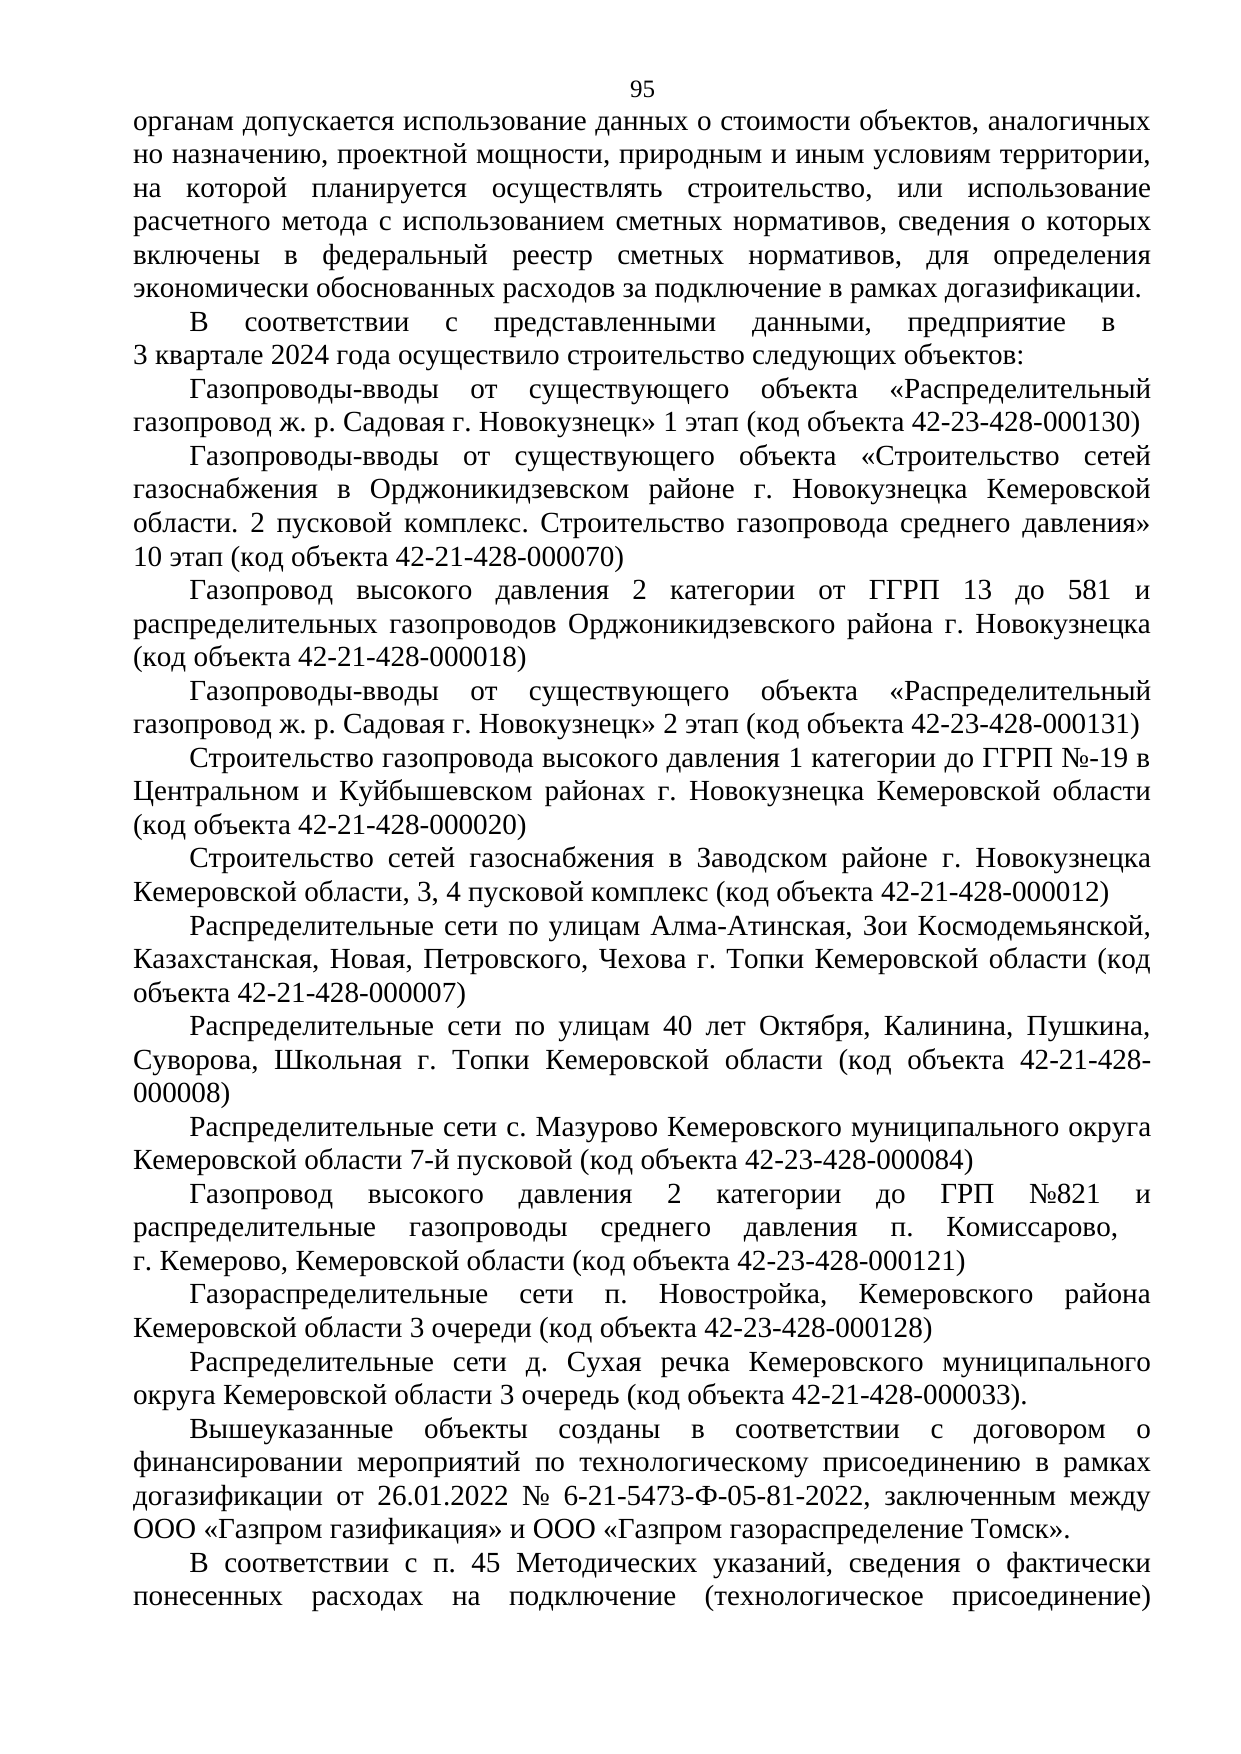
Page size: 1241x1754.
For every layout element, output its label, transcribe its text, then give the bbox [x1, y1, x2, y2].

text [133, 103, 1152, 304]
text Распределительные сети по улицам 40 лет Октября, Калинина, Пушкина, Суворова, Школьная г. Топки Кемеровской области (код объекта 42-21-428-000008) [133, 1008, 1152, 1109]
text Газопровод высокого давления 2 категории от ГГРП 13 до 581 и распределительных газопроводов Орджоникидзевского района г. Новокузнецка (код объекта 42-21-428-000018) [133, 572, 1152, 673]
text В соответствии с представленными данными, предприятие в 3 квартале 2024 года осуществило строительство следующих объектов: [133, 304, 1152, 371]
text Вышеуказанные объекты созданы в соответствии с договором о финансировании мероприятий по технологическому присоединению в рамках догазификации от 26.01.2022 № 6-21-5473-Ф-05-81-2022, заключенным между ООО «Газпром газификация» и ООО «Газпром газораспределение Томск». [133, 1411, 1152, 1545]
text Распределительные сети по улицам Алма-Атинская, Зои Космодемьянской, Казахстанская, Новая, Петровского, Чехова г. Топки Кемеровской области (код объекта 42-21-428-000007) [133, 908, 1152, 1008]
text Газопровод высокого давления 2 категории до ГРП №821 и распределительные газопроводы среднего давления п. Комиссарово, г. Кемерово, Кемеровской области (код объекта 42-23-428-000121) [133, 1176, 1152, 1277]
text Газопроводы-вводы от существующего объекта «Строительство сетей газоснабжения в Орджоникидзевском районе г. Новокузнецка Кемеровской области. 2 пусковой комплекс. Строительство газопровода среднего давления» 10 этап (код объекта 42-21-428-000070) [133, 438, 1152, 572]
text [133, 1545, 1152, 1612]
text Распределительные сети д. Сухая речка Кемеровского муниципального округа Кемеровской области 3 очередь (код объекта 42-21-428-000033). [133, 1344, 1152, 1411]
text Газопроводы-вводы от существующего объекта «Распределительный газопровод ж. р. Садовая г. Новокузнецк» 2 этап (код объекта 42-23-428-000131) [133, 673, 1152, 740]
text Строительство сетей газоснабжения в Заводском районе г. Новокузнецка Кемеровской области, 3, 4 пусковой комплекс (код объекта 42-21-428-000012) [133, 841, 1152, 908]
text Газораспределительные сети п. Новостройка, Кемеровского района Кемеровской области 3 очереди (код объекта 42-23-428-000128) [133, 1277, 1152, 1344]
text Газопроводы-вводы от существующего объекта «Распределительный газопровод ж. р. Садовая г. Новокузнецк» 1 этап (код объекта 42-23-428-000130) [133, 371, 1152, 438]
text Распределительные сети с. Мазурово Кемеровского муниципального округа Кемеровской области 7-й пусковой (код объекта 42-23-428-000084) [133, 1109, 1152, 1176]
text Строительство газопровода высокого давления 1 категории до ГГРП №-19 в Центральном и Куйбышевском районах г. Новокузнецка Кемеровской области (код объекта 42-21-428-000020) [133, 740, 1152, 841]
